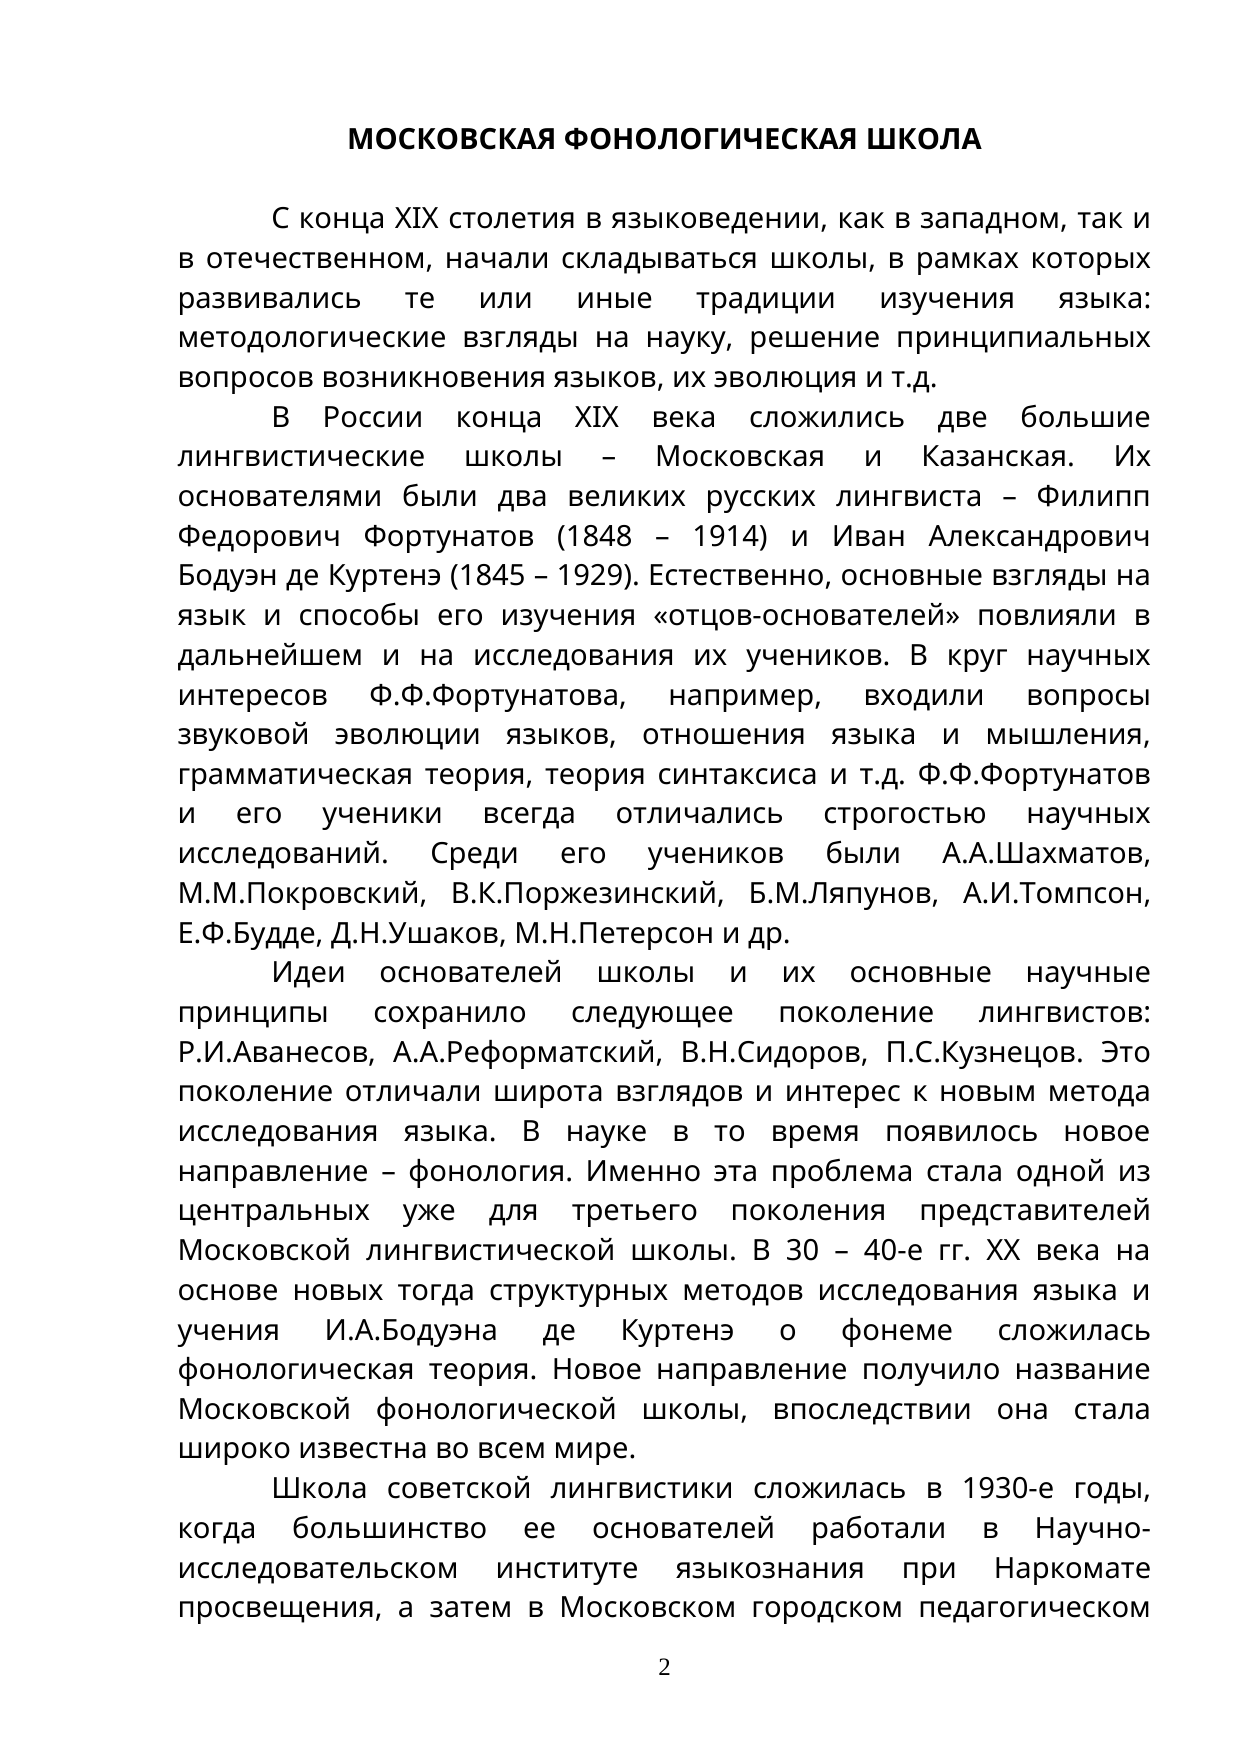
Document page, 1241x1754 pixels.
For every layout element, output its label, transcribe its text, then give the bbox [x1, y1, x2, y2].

text В России конца XIX века сложились две большие лингвистические школы – Московская и Казанская. Их основателями были два великих русских лингвиста – Филипп Федорович Фортунатов (1848 – 1914) и Иван Александрович Бодуэн де Куртенэ (1845 – 1929). Естественно, основные взгляды на язык и способы его изучения «отцов-основателей» повлияли в дальнейшем и на исследования их учеников. В круг научных интересов Ф.Ф.Фортунатова, например, входили вопросы звуковой эволюции языков, отношения языка и мышления, грамматическая теория, теория синтаксиса и т.д. Ф.Ф.Фортунатов и его ученики всегда отличались строгостью научных исследований. Среди его учеников были А.А.Шахматов, М.М.Покровский, В.К.Поржезинский, Б.М.Ляпунов, А.И.Томпсон, Е.Ф.Будде, Д.Н.Ушаков, М.Н.Петерсон и др. [177, 396, 1152, 952]
text МОСКОВСКАЯ ФОНОЛОГИЧЕСКАЯ ШКОЛА [177, 118, 1152, 158]
text С конца XIX столетия в языковедении, как в западном, так и в отечественном, начали складываться школы, в рамках которых развивались те или иные традиции изучения языка: методологические взгляды на науку, решение принципиальных вопросов возникновения языков, их эволюция и т.д. [177, 197, 1152, 396]
text Идеи основателей школы и их основные научные принципы сохранило следующее поколение лингвистов: Р.И.Аванесов, А.А.Реформатский, В.Н.Сидоров, П.С.Кузнецов. Это поколение отличали широта взглядов и интерес к новым метода исследования языка. В науке в то время появилось новое направление – фонология. Именно эта проблема стала одной из центральных уже для третьего поколения представителей Московской лингвистической школы. В 30 – 40-е гг. XX века на основе новых тогда структурных методов исследования языка и учения И.А.Бодуэна де Куртенэ о фонеме сложилась фонологическая теория. Новое направление получило название Московской фонологической школы, впоследствии она стала широко известна во всем мире. [177, 952, 1152, 1467]
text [177, 1467, 1152, 1626]
